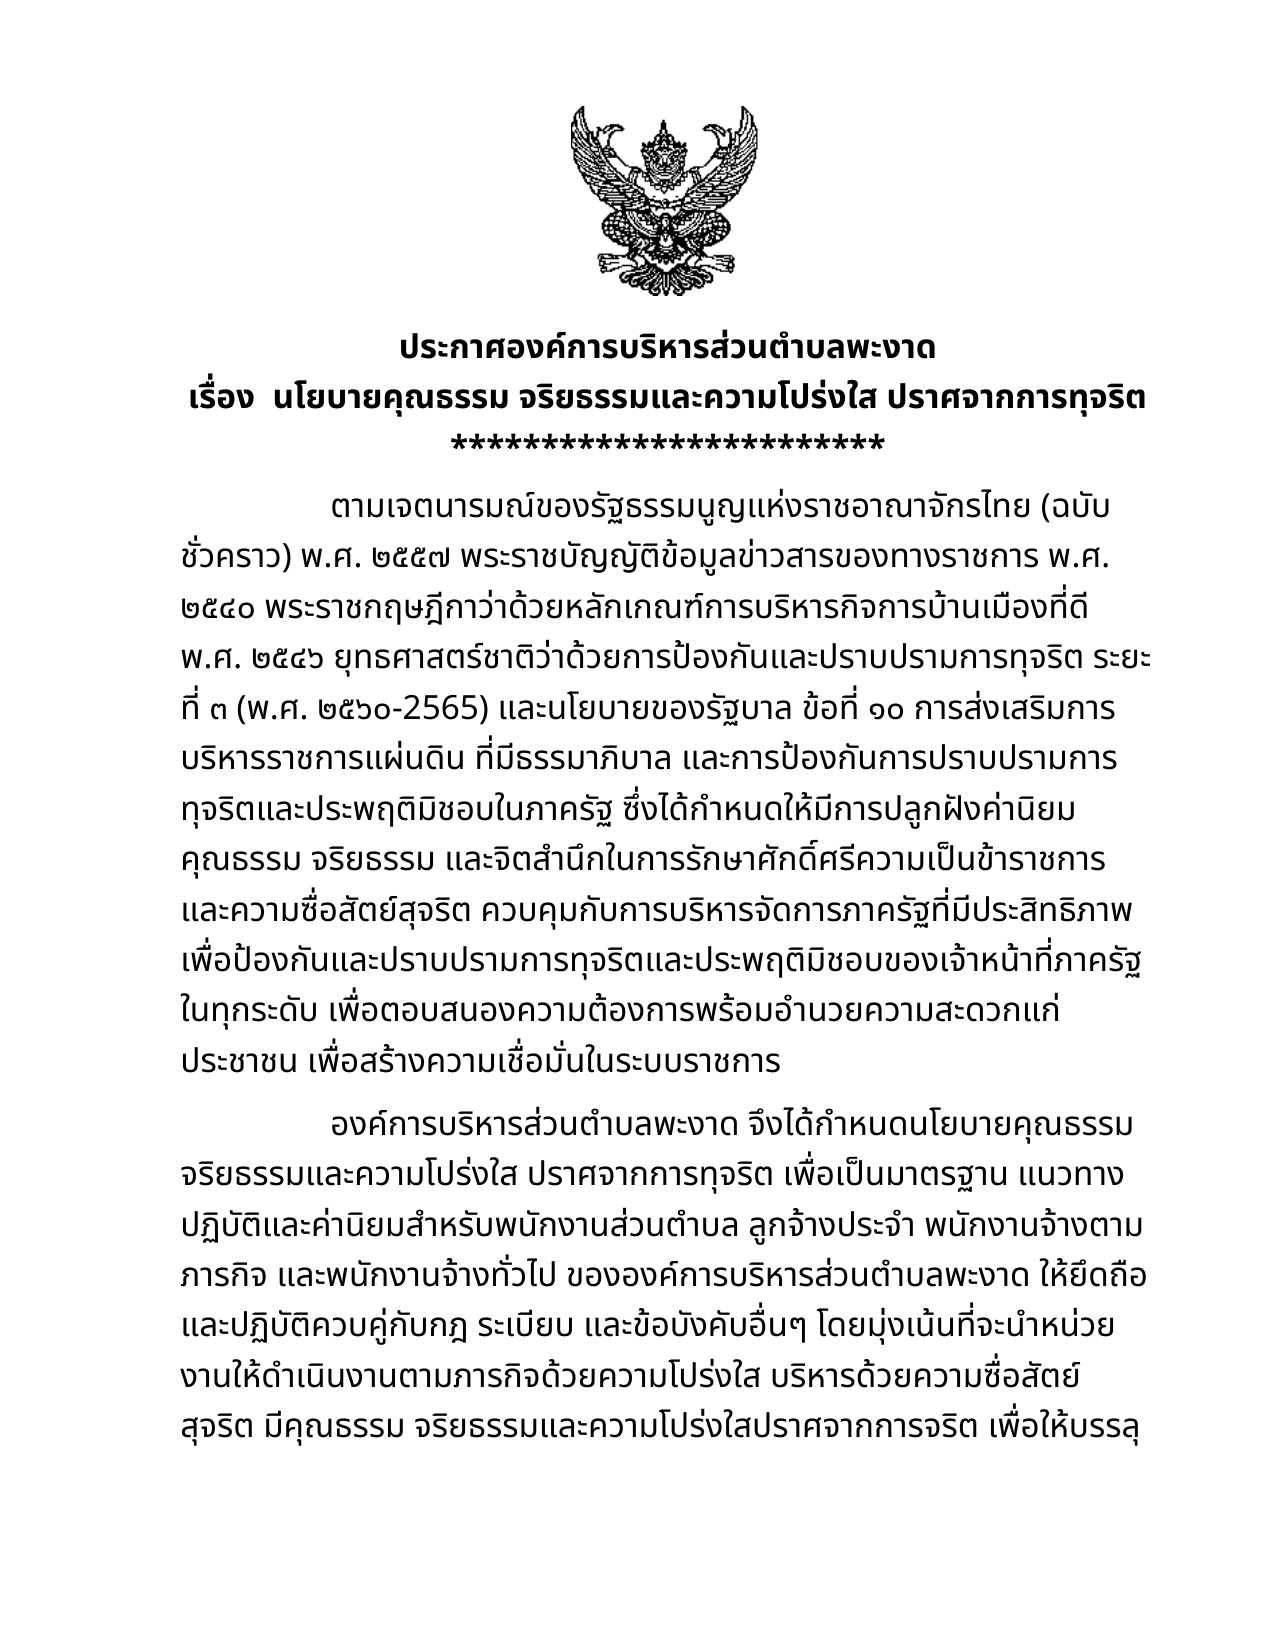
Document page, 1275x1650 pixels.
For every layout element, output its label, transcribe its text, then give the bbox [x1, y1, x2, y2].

text ************************ [180, 423, 1155, 469]
text ตามเจตนารมณ์ของรัฐธรรมนูญแห่งราชอาณาจักรไทย (ฉบับชั่วคราว) พ.ศ. ๒๕๕๗ พระราชบัญญัติข้อมูลข่าวสารของทางราชการ พ.ศ. ๒๕๔๐ พระราชกฤษฎีกาว่าด้วยหลักเกณฑ์การบริหารกิจการบ้านเมืองที่ดี พ.ศ. ๒๕๔๖ ยุทธศาสตร์ชาติว่าด้วยการป้องกันและปราบปรามการทุจริต ระยะที่ ๓ (พ.ศ. ๒๕๖๐-2565) และนโยบายของรัฐบาล ข้อที่ ๑๐ การส่งเสริมการบริหารราชการแผ่นดิน ที่มีธรรมาภิบาล และการป้องกันการปราบปรามการทุจริตและประพฤติมิชอบในภาครัฐ ซึ่งได้กำหนดให้มีการปลูกฝังค่านิยม คุณธรรม จริยธรรม และจิตสำนึกในการรักษาศักดิ์ศรีความเป็นข้าราชการ และความซื่อสัตย์สุจริต ควบคุมกับการบริหารจัดการภาครัฐที่มีประสิทธิภาพ เพื่อป้องกันและปราบปรามการทุจริตและประพฤติมิชอบของเจ้าหน้าที่ภาครัฐในทุกระดับ เพื่อตอบสนองความต้องการพร้อมอำนวยความสะดวกแก่ประชาชน เพื่อสร้างความเชื่อมั่นในระบบราชการ [180, 481, 1155, 1087]
text ประกาศองค์การบริหารส่วนตำบลพะงาด [180, 323, 1155, 373]
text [180, 1100, 1155, 1453]
picture [571, 106, 759, 296]
text เรื่อง นโยบายคุณธรรม จริยธรรมและความโปร่งใส ปราศจากการทุจริต [180, 373, 1155, 423]
